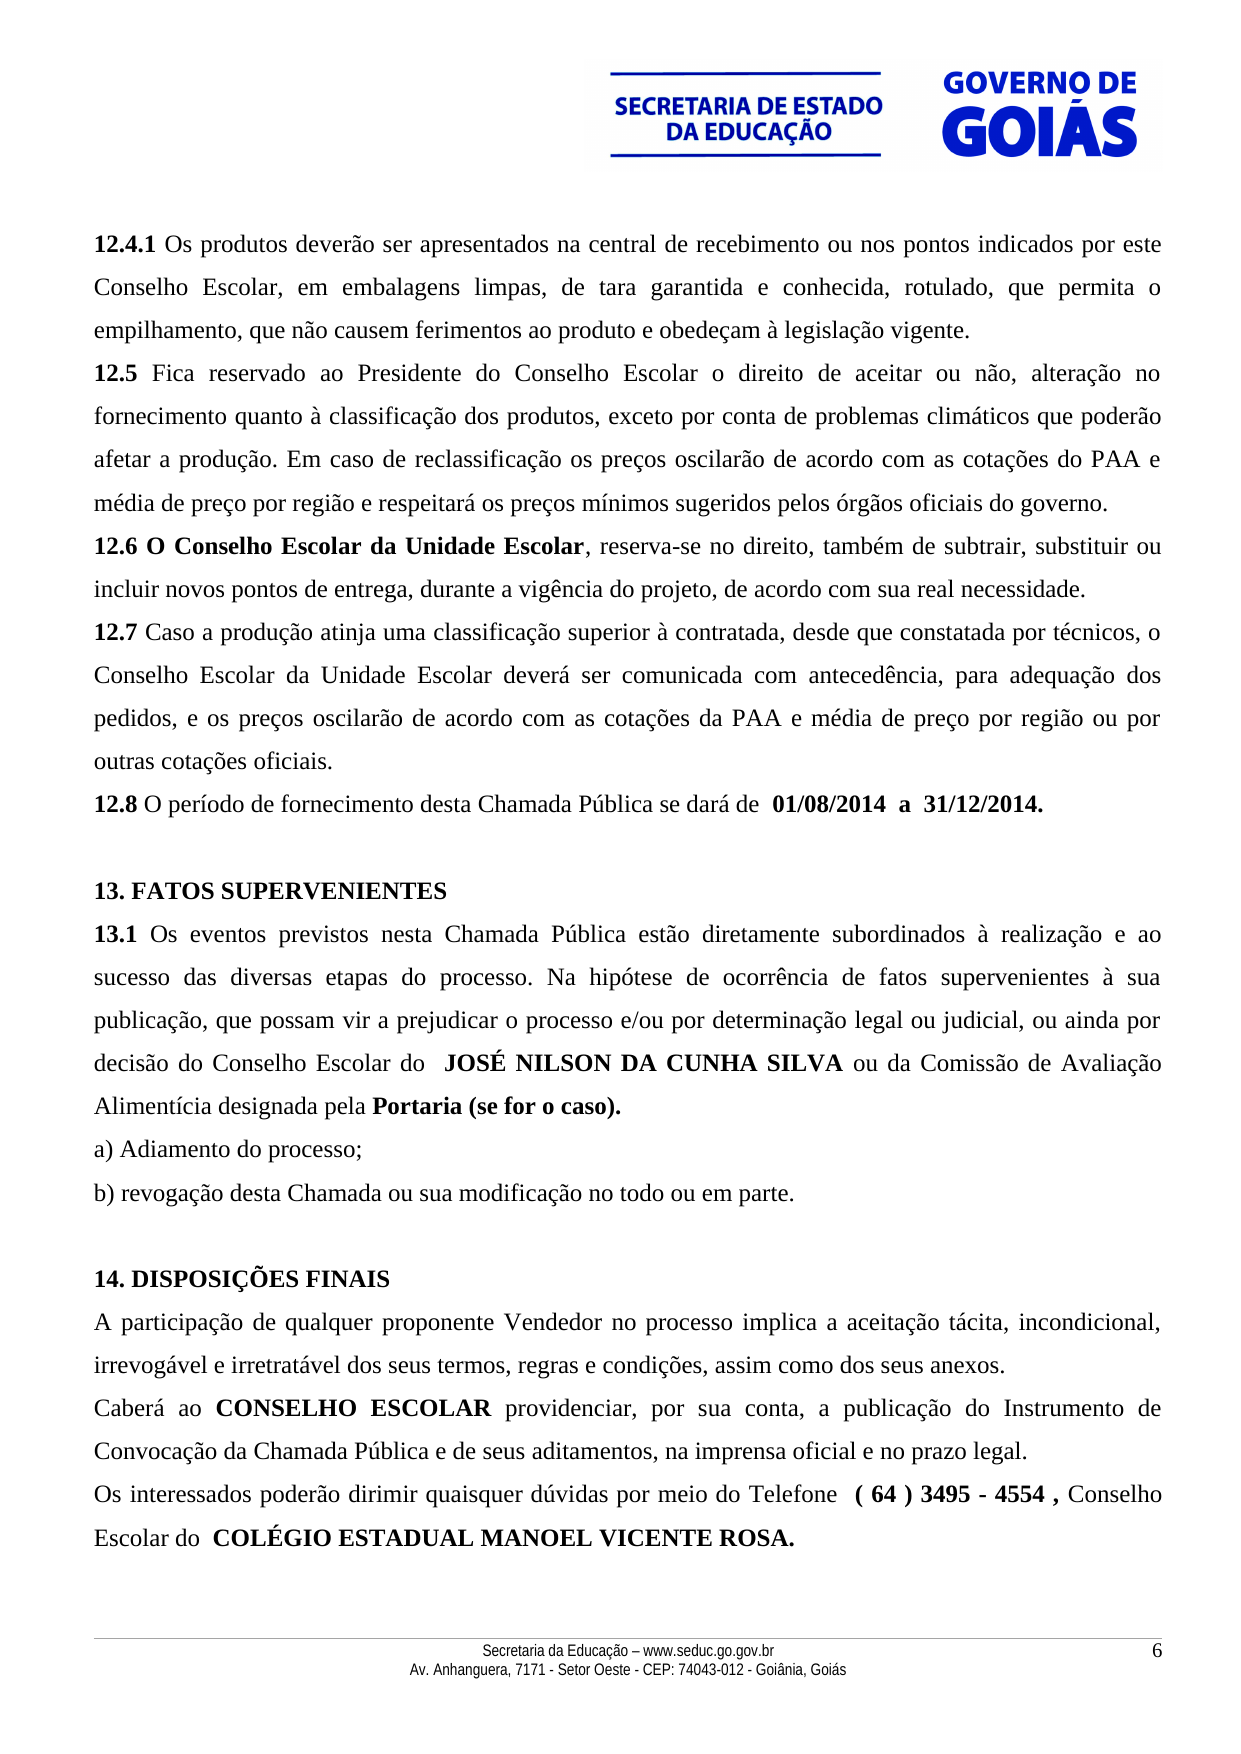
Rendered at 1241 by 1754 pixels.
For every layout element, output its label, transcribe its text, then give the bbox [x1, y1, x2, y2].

text 13. FATOS SUPERVENIENTES [94, 876, 1162, 904]
text b) revogação desta Chamada ou sua modificação no todo ou em parte. [94, 1178, 1162, 1206]
text 12.8 O período de fornecimento desta Chamada Pública se dará de 01/08/2014 a 31/12/2014. [94, 789, 1162, 818]
text 14. DISPOSIÇÕES FINAIS [94, 1264, 1162, 1293]
text 12.5 Fica reservado ao Presidente do Conselho Escolar o direito de aceitar ou não, alteração no fornecimento quanto à classificação dos produtos, exceto por conta de problemas climáticos que poderão afetar a produção. Em caso de reclassificação os preços oscilarão de acordo com as cotações do PAA e média de preço por região e respeitará os preços mínimos sugeridos pelos órgãos oficiais do governo. [94, 358, 1162, 516]
text Caberá ao CONSELHO ESCOLAR providenciar, por sua conta, a publicação do Instrumento de Convocação da Chamada Pública e de seus aditamentos, na imprensa oficial e no prazo legal. [94, 1393, 1162, 1465]
picture [584, 59, 1163, 172]
text Os interessados poderão dirimir quaisquer dúvidas por meio do Telefone ( 64 ) 3495 - 4554 , Conselho Escolar do COLÉGIO ESTADUAL MANOEL VICENTE ROSA. [94, 1479, 1162, 1551]
text A participação de qualquer proponente Vendedor no processo implica a aceitação tácita, incondicional, irrevogável e irretratável dos seus termos, regras e condições, assim como dos seus anexos. [94, 1307, 1162, 1379]
text 12.6 O Conselho Escolar da Unidade Escolar, reserva-se no direito, também de subtrair, substituir ou incluir novos pontos de entrega, durante a vigência do projeto, de acordo com sua real necessidade. [94, 531, 1162, 603]
text a) Adiamento do processo; [94, 1134, 1162, 1163]
text 13.1 Os eventos previstos nesta Chamada Pública estão diretamente subordinados à realização e ao sucesso das diversas etapas do processo. Na hipótese de ocorrência de fatos supervenientes à sua publicação, que possam vir a prejudicar o processo e/ou por determinação legal ou judicial, ou ainda por decisão do Conselho Escolar do JOSÉ NILSON DA CUNHA SILVA ou da Comissão de Avaliação Alimentícia designada pela Portaria (se for o caso). [94, 919, 1162, 1120]
text 12.7 Caso a produção atinja uma classificação superior à contratada, desde que constatada por técnicos, o Conselho Escolar da Unidade Escolar deverá ser comunicada com antecedência, para adequação dos pedidos, e os preços oscilarão de acordo com as cotações da PAA e média de preço por região ou por outras cotações oficiais. [94, 617, 1162, 775]
text 12.4.1 Os produtos deverão ser apresentados na central de recebimento ou nos pontos indicados por este Conselho Escolar, em embalagens limpas, de tara garantida e conhecida, rotulado, que permita o empilhamento, que não causem ferimentos ao produto e obedeçam à legislação vigente. [94, 229, 1162, 344]
